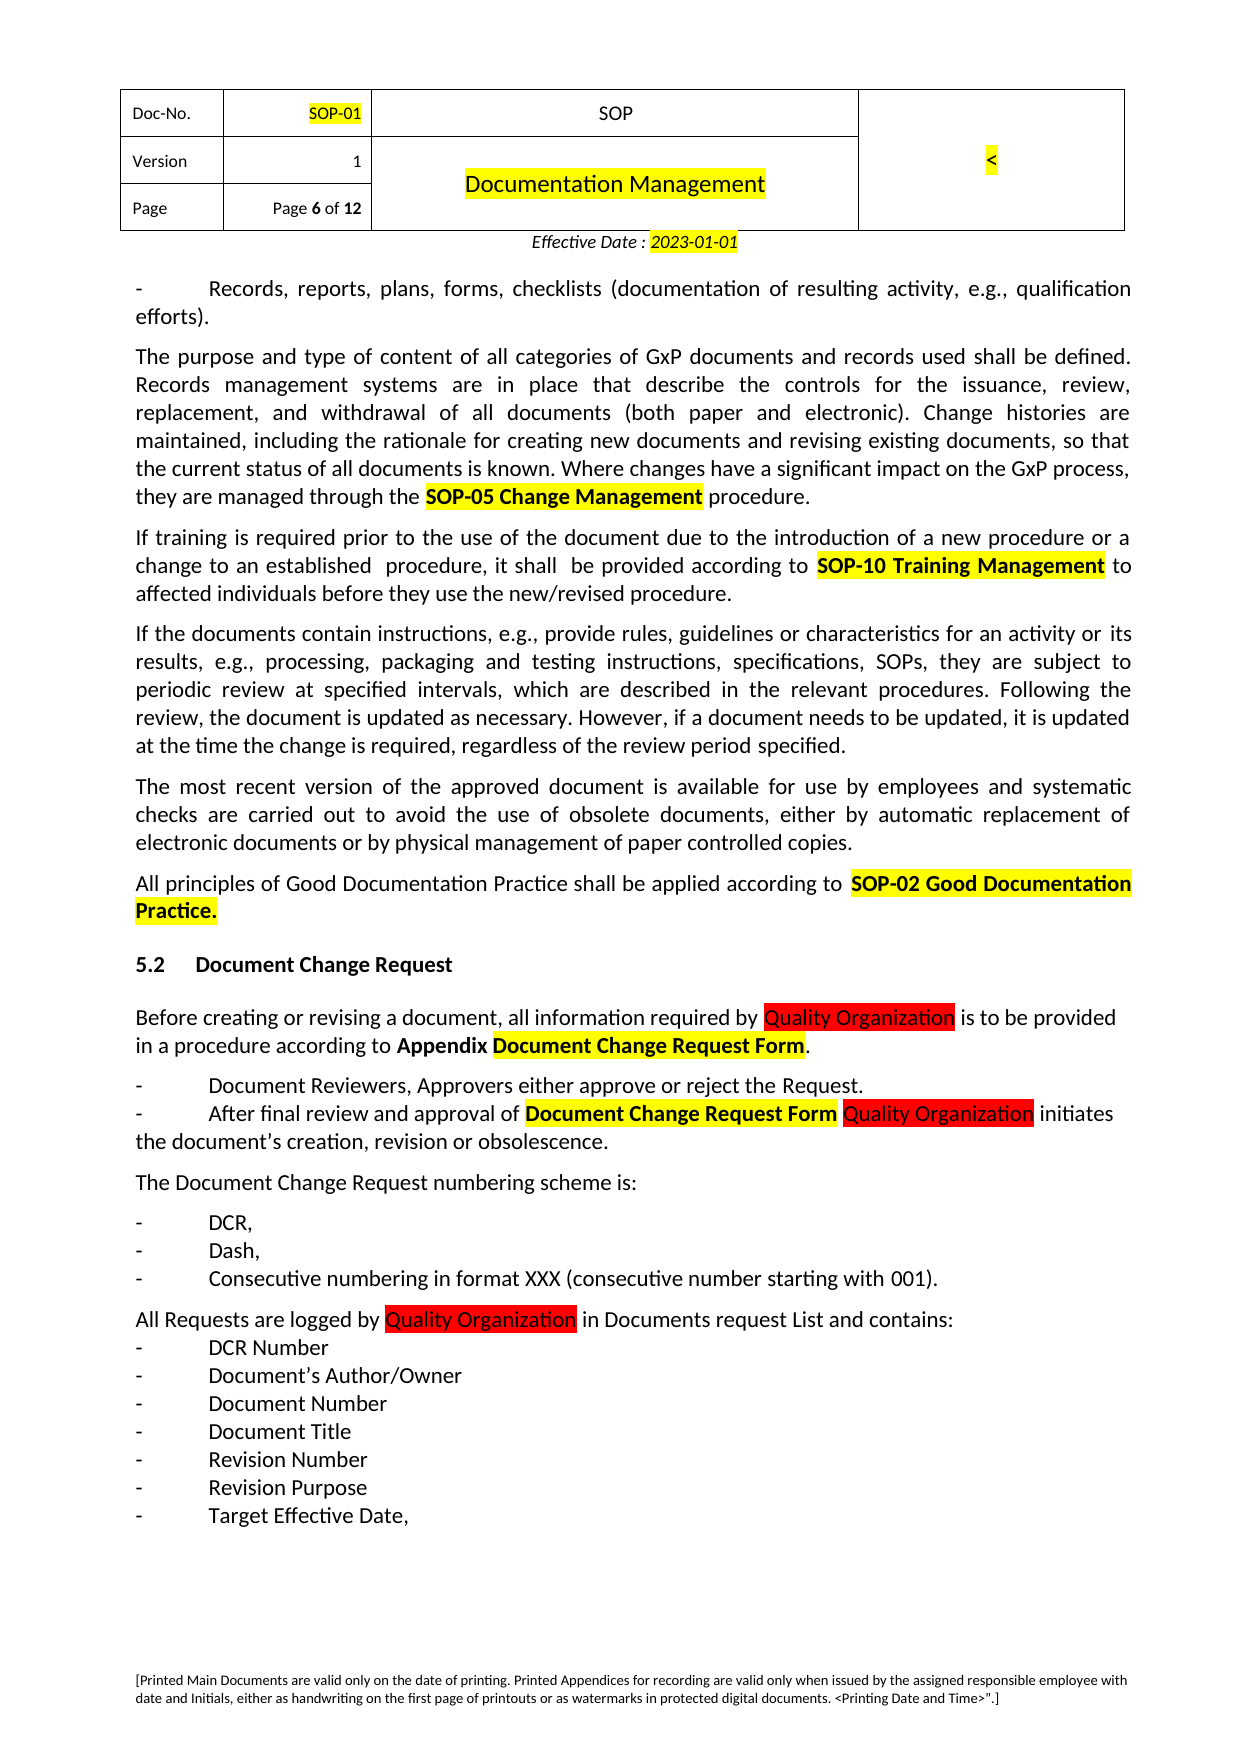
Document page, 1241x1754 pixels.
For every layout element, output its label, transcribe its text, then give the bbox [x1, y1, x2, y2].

text All Requests are logged by Quality Organization in Documents request List and contains: [577, 1305, 1132, 1333]
text Before creating or revising a document, all information required by Quality Organization is to be provided in a procedure according to Appendix Document Change Request Form. [805, 1003, 1132, 1059]
text All principles of Good Documentation Practice shall be applied according to SOP-02 Good Documentation Practice. [135, 869, 1132, 925]
list DCR Number [135, 1333, 1132, 1361]
list Records, reports, plans, forms, checklists (documentation of resulting activity, e.g., qualification efforts). [135, 274, 1132, 330]
list Document Number [135, 1389, 1132, 1417]
text The Document Change Request numbering scheme is: [135, 1168, 1132, 1196]
text The purpose and type of content of all categories of GxP documents and records used shall be defined. Records management systems are in place that describe the controls for the issuance, review, replacement, and withdrawal of all documents (both paper and electronic). Change histories are maintained, including the rationale for creating new documents and revising existing documents, so that the current status of all documents is known. Where changes have a significant impact on the GxP process, they are managed through the SOP-05 Change Management procedure. [135, 342, 1132, 510]
list Consecutive numbering in format XXX (consecutive number starting with 001). [135, 1264, 1132, 1292]
list Document’s Author/Owner [135, 1361, 1132, 1389]
text Before creating or revising a document, all information required by Quality Organization is to be provided in a procedure according to Appendix Document Change Request Form. [135, 1003, 764, 1059]
list Document Title [135, 1417, 1132, 1445]
list DCR, [135, 1208, 1132, 1236]
list After final review and approval of Document Change Request Form Quality Organization initiates the document’s creation, revision or obsolescence. [135, 1099, 1132, 1155]
text If training is required prior to the use of the document due to the introduction of a new procedure or a change to an established procedure, it shall be provided according to SOP-10 Training Management to affected individuals before they use the new/revised procedure. [135, 523, 1132, 607]
text If the documents contain instructions, e.g., provide rules, guidelines or characteristics for an activity or its results, e.g., processing, packaging and testing instructions, specifications, SOPs, they are subject to periodic review at specified intervals, which are described in the relevant procedures. Following the review, the document is updated as necessary. However, if a document needs to be updated, it is updated at the time the change is required, regardless of the review period specified. [135, 619, 1132, 759]
text The most recent version of the approved document is available for use by employees and systematic checks are carried out to avoid the use of obsolete documents, either by automatic replacement of electronic documents or by physical management of paper controlled copies. [135, 772, 1132, 856]
list Target Effective Date, [135, 1501, 1132, 1529]
text All Requests are logged by Quality Organization in Documents request List and contains: [135, 1305, 385, 1333]
list Revision Purpose [135, 1473, 1132, 1501]
list Dash, [135, 1236, 1132, 1264]
list Revision Number [135, 1445, 1132, 1473]
list Document Reviewers, Approvers either approve or reject the Request. [135, 1071, 1132, 1099]
subtitle Document Change Request [135, 950, 1132, 978]
